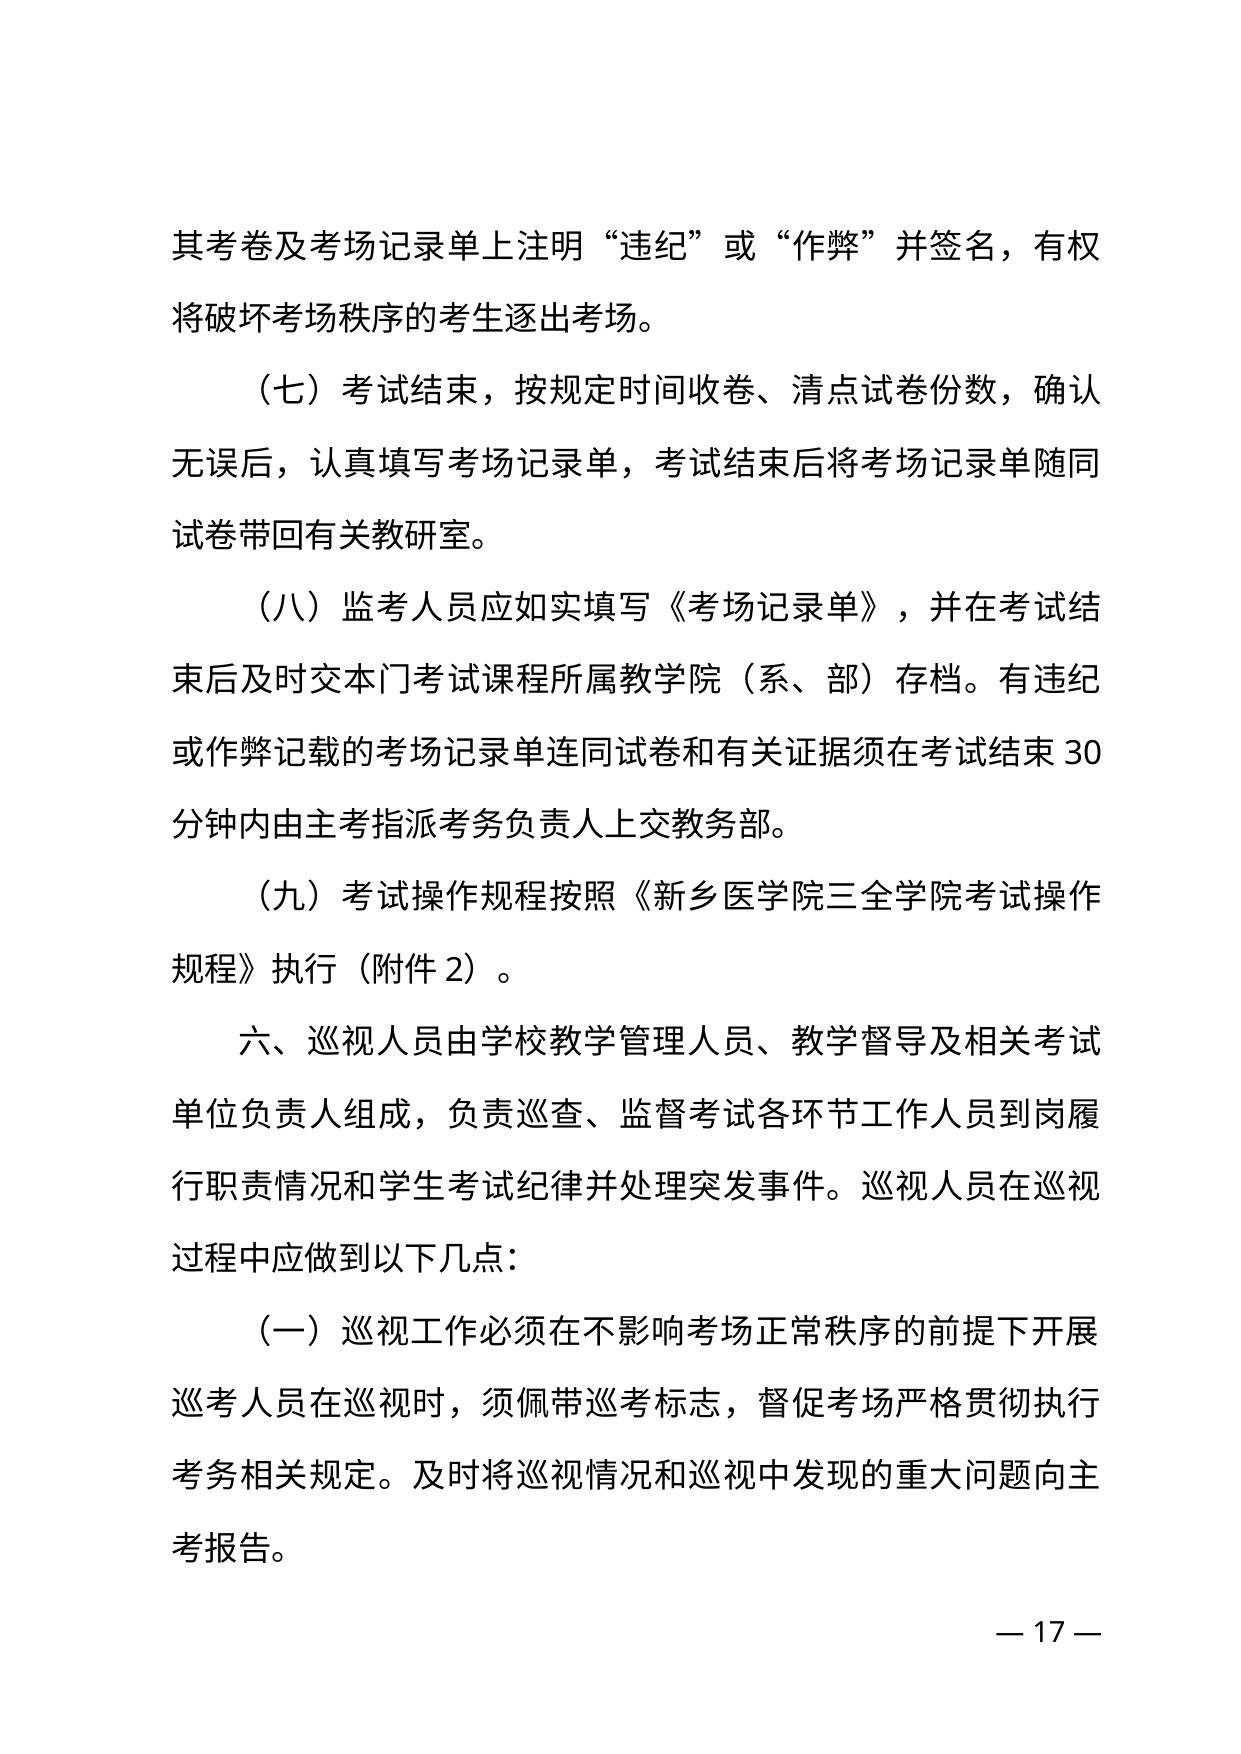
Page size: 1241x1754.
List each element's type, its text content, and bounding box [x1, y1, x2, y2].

text （八）监考人员应如实填写《考场记录单》，并在考试结束后及时交本门考试课程所属教学院（系、部）存档。有违纪或作弊记载的考场记录单连同试卷和有关证据须在考试结束30分钟内由主考指派考务负责人上交教务部。 [171, 581, 1102, 846]
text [171, 219, 1102, 340]
text 六、巡视人员由学校教学管理人员、教学督导及相关考试单位负责人组成，负责巡查、监督考试各环节工作人员到岗履行职责情况和学生考试纪律并处理突发事件。巡视人员在巡视过程中应做到以下几点： [171, 1015, 1102, 1280]
text （九）考试操作规程按照《新乡医学院三全学院考试操作规程》执行（附件2）。 [171, 870, 1102, 991]
text （一）巡视工作必须在不影响考场正常秩序的前提下开展。巡考人员在巡视时，须佩带巡考标志，督促考场严格贯彻执行考务相关规定。及时将巡视情况和巡视中发现的重大问题向主考报告。 [171, 1304, 1102, 1569]
text （七）考试结束，按规定时间收卷、清点试卷份数，确认无误后，认真填写考场记录单，考试结束后将考场记录单随同试卷带回有关教研室。 [171, 364, 1102, 557]
